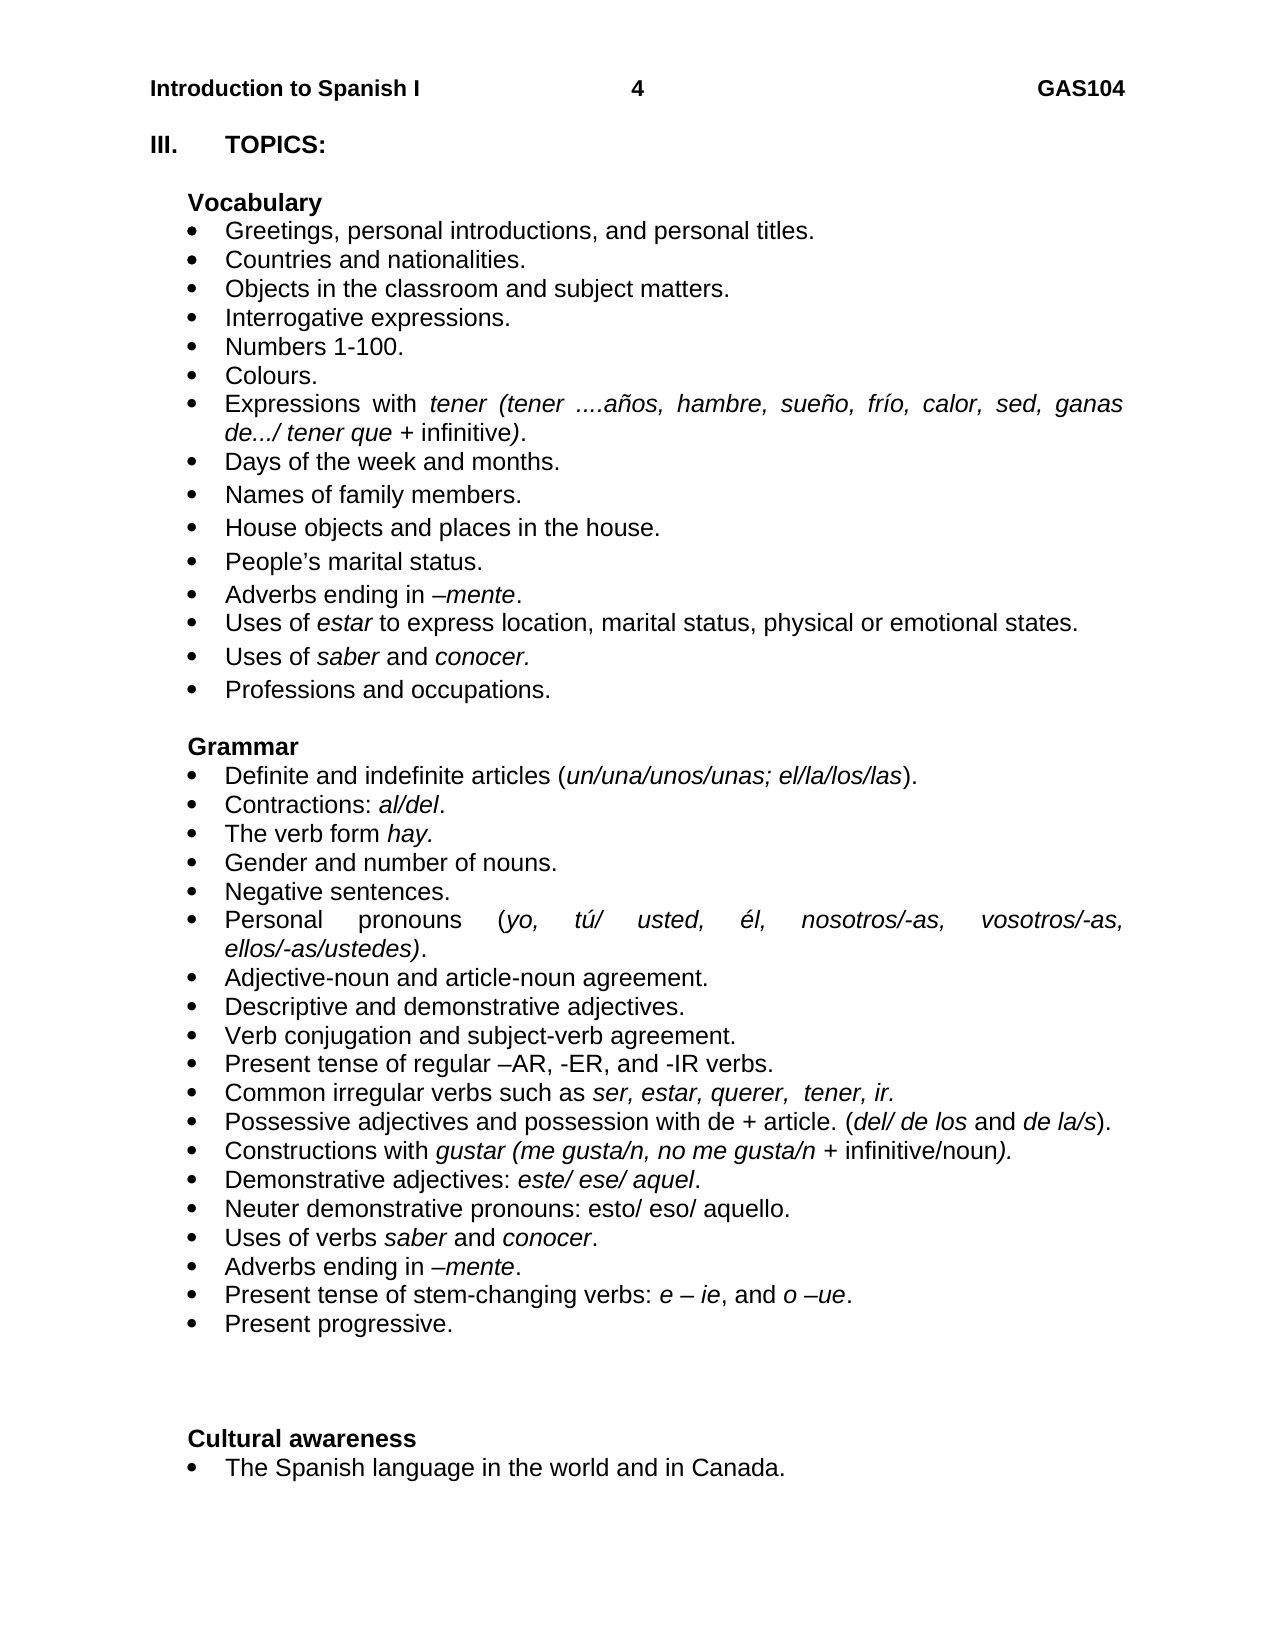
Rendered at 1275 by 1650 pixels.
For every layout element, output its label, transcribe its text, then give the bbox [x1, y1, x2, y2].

list Definite and indefinite articles (un/una/unos/unas; el/la/los/las). [187, 761, 1125, 790]
list Adjective-noun and article-noun agreement. [187, 963, 1125, 992]
list Countries and nationalities. [187, 245, 1125, 274]
list Uses of verbs saber and conocer. [187, 1223, 1125, 1251]
list Present tense of regular –AR, -ER, and -IR verbs. [187, 1049, 1125, 1078]
list Neuter demonstrative pronouns: esto/ eso/ aquello. [187, 1194, 1125, 1223]
text Grammar [150, 732, 1125, 761]
list People’s marital status. [187, 546, 1125, 575]
list Names of family members. [187, 480, 1125, 509]
list Expressions with tener (tener ....años, hambre, sueño, frío, calor, sed, ganas de.../ tener que + infinitive). [187, 389, 1125, 447]
list Descriptive and demonstrative adjectives. [187, 992, 1125, 1021]
list Personal pronouns (yo, tú/ usted, él, nosotros/-as, vosotros/-as, ellos/-as/ustedes). [187, 905, 1125, 963]
list Interrogative expressions. [187, 303, 1125, 332]
list Uses of estar to express location, marital status, physical or emotional states. [187, 608, 1125, 637]
list Greetings, personal introductions, and personal titles. [187, 216, 1125, 245]
list Adverbs ending in –mente. [187, 1251, 1125, 1280]
text Cultural awareness [150, 1424, 1125, 1453]
list Constructions with gustar (me gusta/n, no me gusta/n + infinitive/noun). [187, 1136, 1125, 1165]
list The Spanish language in the world and in Canada. [187, 1453, 1125, 1482]
list Possessive adjectives and possession with de + article. (del/ de los and de la/s). [187, 1107, 1125, 1136]
list Demonstrative adjectives: este/ ese/ aquel. [187, 1165, 1125, 1194]
list Objects in the classroom and subject matters. [187, 274, 1125, 303]
list Contractions: al/del. [187, 790, 1125, 819]
list Present progressive. [187, 1309, 1125, 1338]
list House objects and places in the house. [187, 513, 1125, 542]
list Negative sentences. [187, 876, 1125, 905]
list Days of the week and months. [187, 447, 1125, 476]
list Adverbs ending in –mente. [187, 579, 1125, 608]
list Verb conjugation and subject-verb agreement. [187, 1021, 1125, 1049]
list Present tense of stem-changing verbs: e – ie, and o –ue. [187, 1280, 1125, 1309]
list Numbers 1-100. [187, 332, 1125, 361]
list Gender and number of nouns. [187, 848, 1125, 876]
list Colours. [187, 361, 1125, 389]
list TOPICS: [150, 130, 1125, 159]
list Common irregular verbs such as ser, estar, querer, tener, ir. [187, 1078, 1125, 1107]
list Professions and occupations. [187, 675, 1125, 703]
list Uses of saber and conocer. [187, 642, 1125, 670]
list The verb form hay. [187, 819, 1125, 848]
text Vocabulary [150, 188, 1125, 216]
